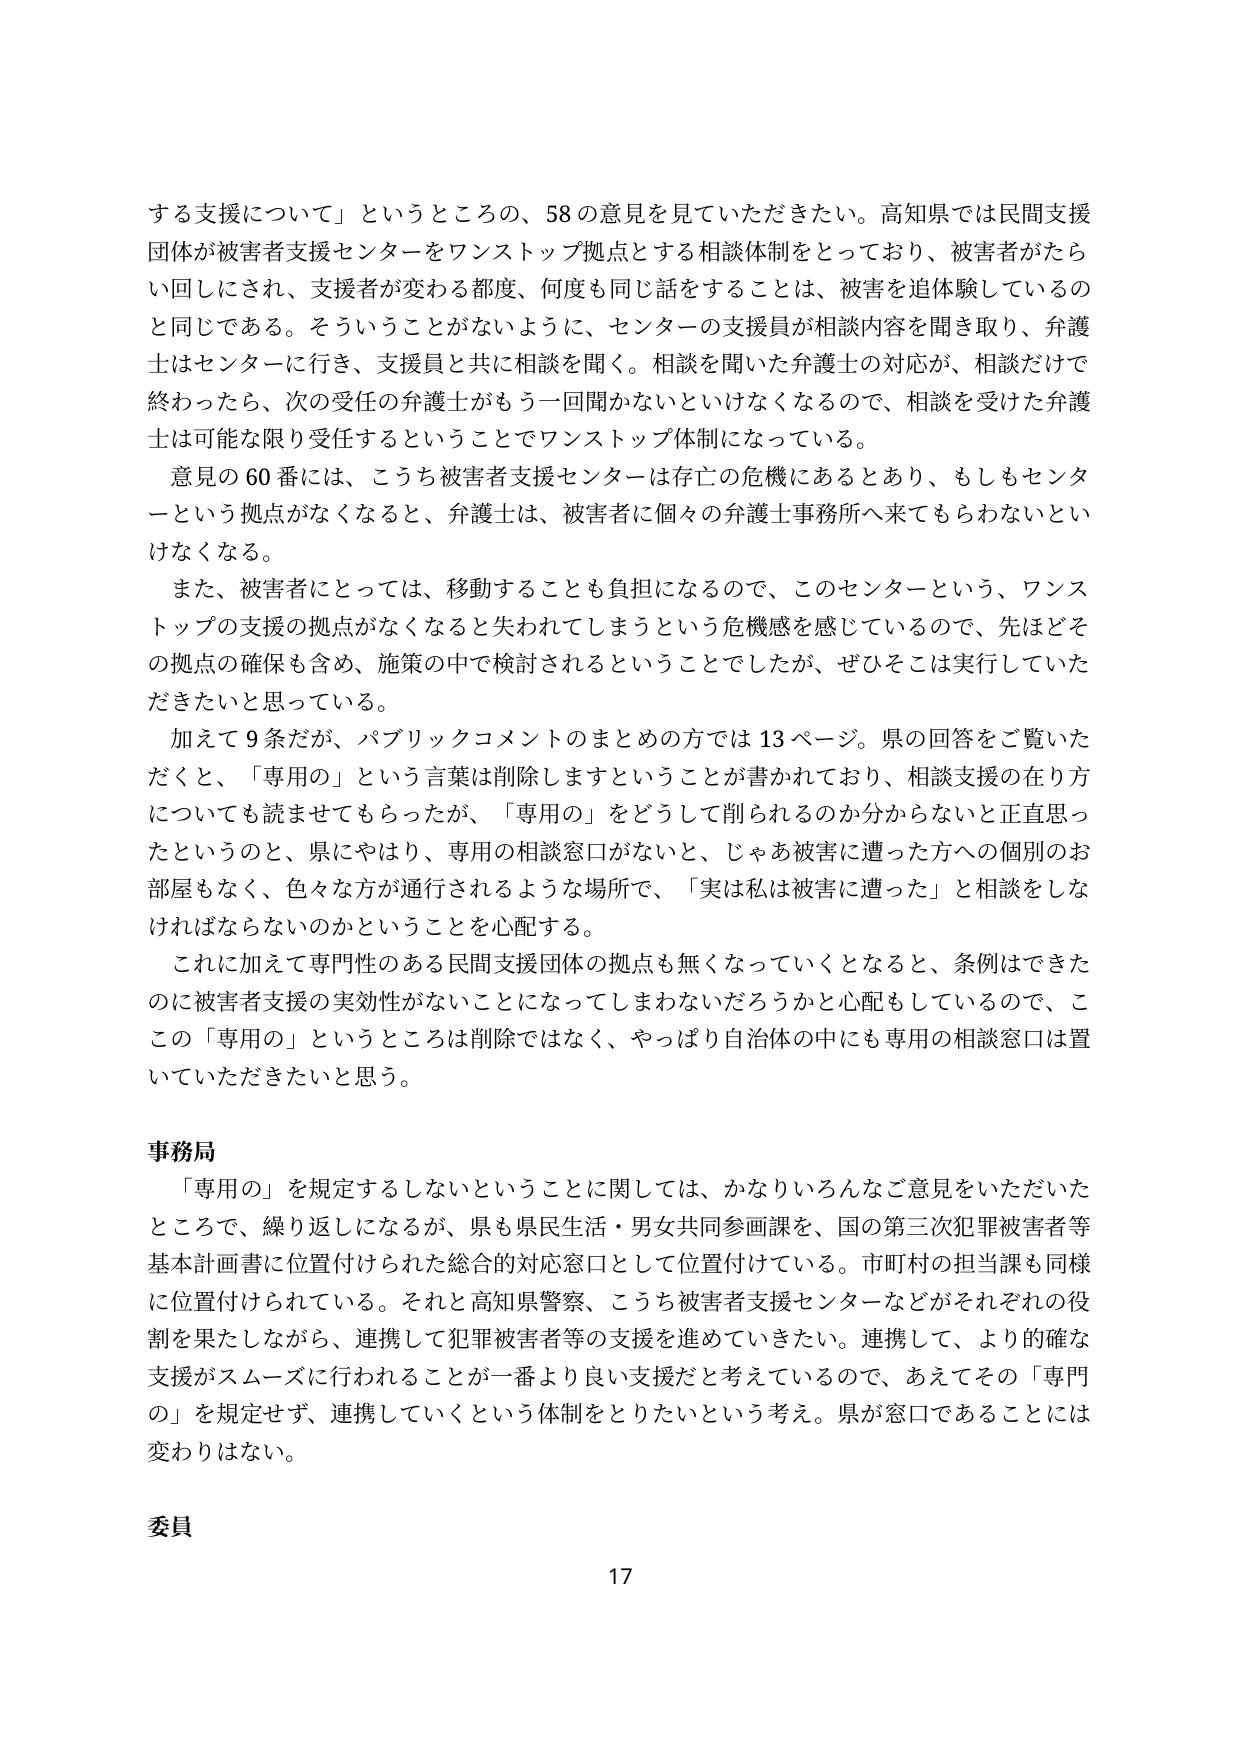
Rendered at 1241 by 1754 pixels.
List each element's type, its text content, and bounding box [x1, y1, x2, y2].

text 「専用の」を規定するしないということに関しては、かなりいろんなご意見をいただいたところで、繰り返しになるが、県も県民生活・男女共同参画課を、国の第三次犯罪被害者等基本計画書に位置付けられた総合的対応窓口として位置付けている。市町村の担当課も同様に位置付けられている。それと高知県警察、こうち被害者支援センターなどがそれぞれの役割を果たしながら、連携して犯罪被害者等の支援を進めていきたい。連携して、より的確な支援がスムーズに行われることが一番より良い支援だと考えているので、あえてその「専門の」を規定せず、連携していくという体制をとりたいという考え。県が窓口であることには変わりはない。 [148, 1169, 1093, 1469]
text 委員 [148, 1507, 1093, 1544]
text 事務局 [148, 1132, 1093, 1169]
text また、被害者にとっては、移動することも負担になるので、このセンターという、ワンストップの支援の拠点がなくなると失われてしまうという危機感を感じているので、先ほどその拠点の確保も含め、施策の中で検討されるということでしたが、ぜひそこは実行していただきたいと思っている。 [148, 569, 1093, 719]
text 加えて9条だが、パブリックコメントのまとめの方では13ページ。県の回答をご覧いただくと、「専用の」という言葉は削除しますということが書かれており、相談支援の在り方についても読ませてもらったが、「専用の」をどうして削られるのか分からないと正直思ったというのと、県にやはり、専用の相談窓口がないと、じゃあ被害に遭った方への個別のお部屋もなく、色々な方が通行されるような場所で、「実は私は被害に遭った」と相談をしなければならないのかということを心配する。 [148, 719, 1093, 944]
text 意見の60番には、こうち被害者支援センターは存亡の危機にあるとあり、もしもセンターという拠点がなくなると、弁護士は、被害者に個々の弁護士事務所へ来てもらわないといけなくなる。 [148, 457, 1093, 569]
text これに加えて専門性のある民間支援団体の拠点も無くなっていくとなると、条例はできたのに被害者支援の実効性がないことになってしまわないだろうかと心配もしているので、ここの「専用の」というところは削除ではなく、やっぱり自治体の中にも専用の相談窓口は置いていただきたいと思う。 [148, 944, 1093, 1094]
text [148, 194, 1093, 457]
